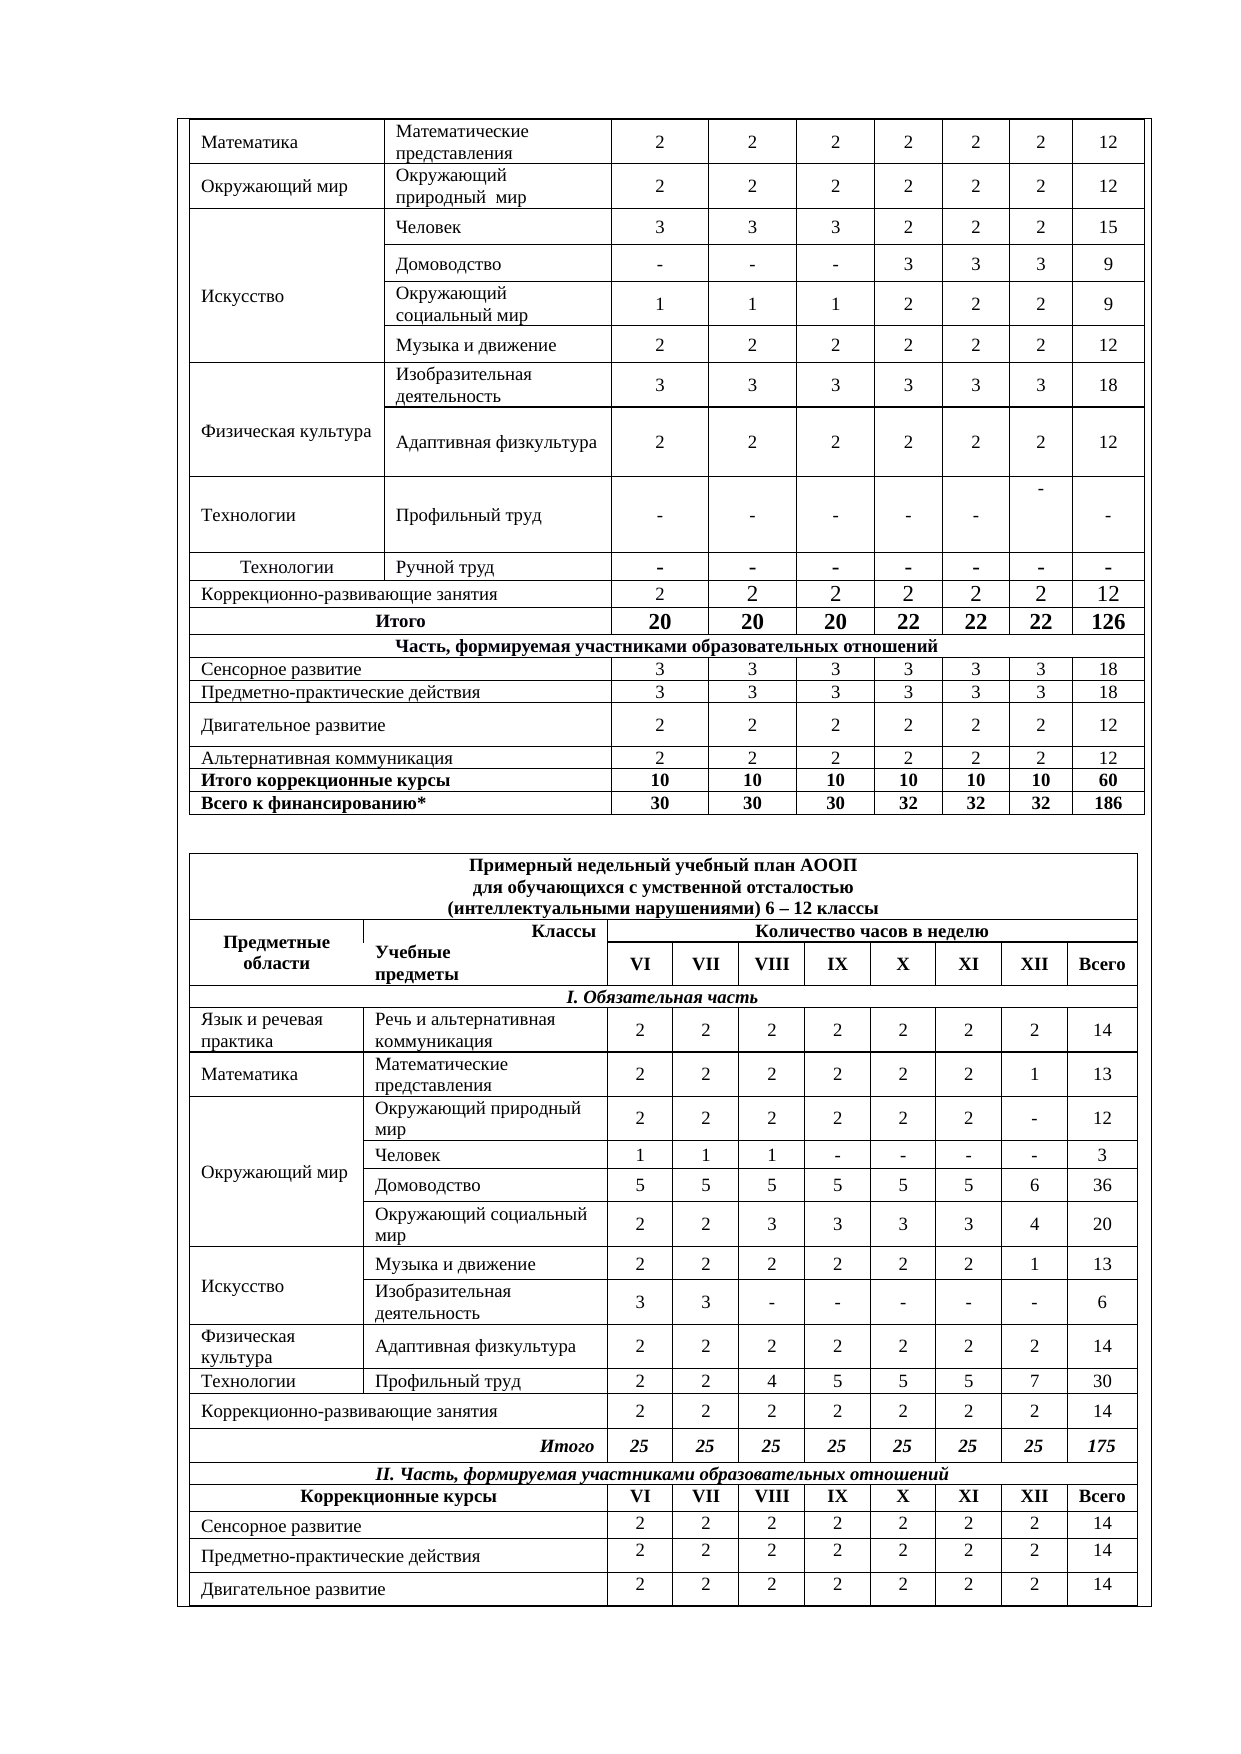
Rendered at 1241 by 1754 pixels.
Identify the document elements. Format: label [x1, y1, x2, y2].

table_cell [178, 119, 1151, 1606]
